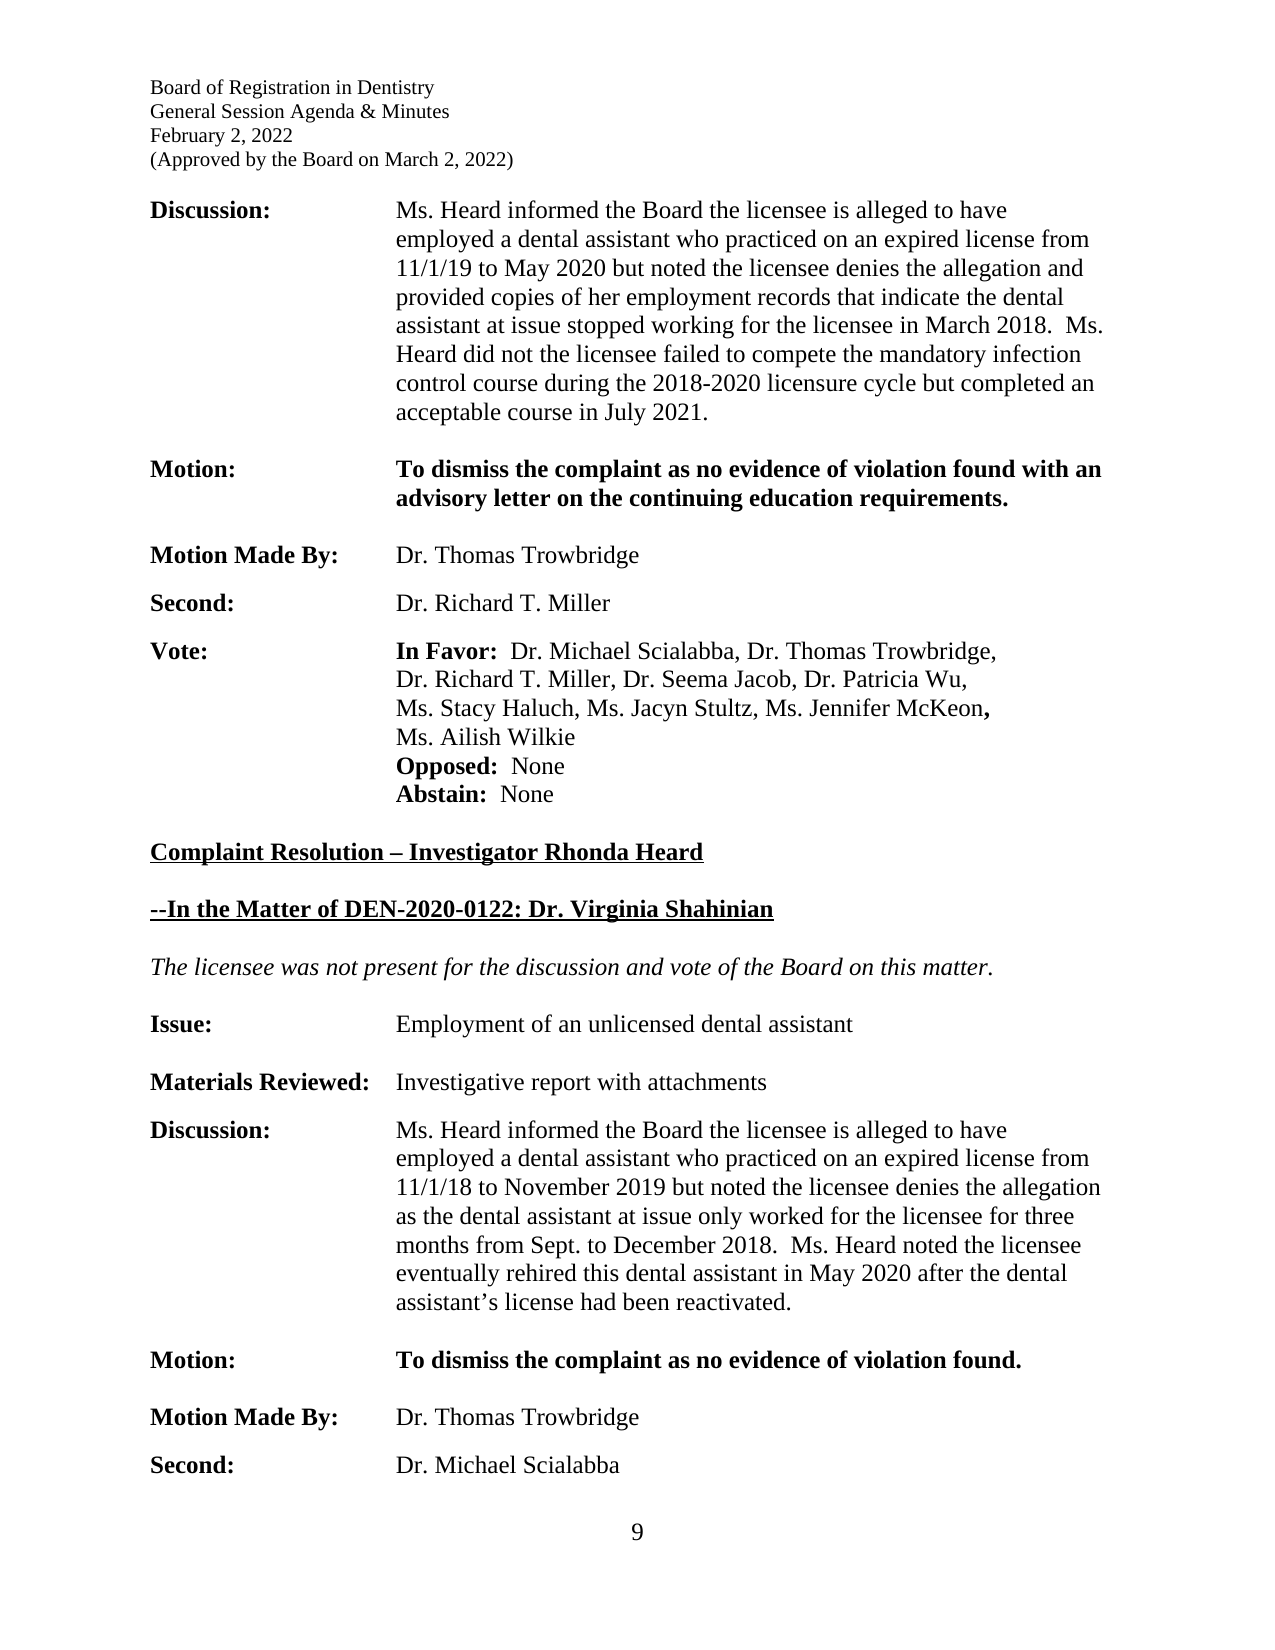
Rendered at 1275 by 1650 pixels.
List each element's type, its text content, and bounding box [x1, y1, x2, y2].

table_cell Investigative report with attachments [384, 1067, 1116, 1115]
table_cell Vote: [139, 636, 384, 837]
table_cell To dismiss the complaint as no evidence of violation found. [384, 1345, 1116, 1402]
table_cell Dr. Richard T. Miller [384, 588, 1116, 636]
table_cell Ms. Heard informed the Board the licensee is alleged to have employed a dental assistant who practiced on an expired license from 11/1/18 to November 2019 but noted the licensee denies the allegation as the dental assistant at issue only worked for the licensee for three months from Sept. to December 2018. Ms. Heard noted the licensee eventually rehired this dental assistant in May 2020 after the dental assistant’s license had been reactivated. [384, 1115, 1116, 1345]
table_cell Second: [139, 588, 384, 636]
table_cell Dr. Thomas Trowbridge [384, 1402, 1116, 1450]
table_cell Motion Made By: [139, 540, 384, 588]
table_cell Discussion: [139, 1115, 384, 1345]
table_cell Ms. Heard informed the Board the licensee is alleged to have employed a dental assistant who practiced on an expired license from 11/1/19 to May 2020 but noted the licensee denies the allegation and provided copies of her employment records that indicate the dental assistant at issue stopped working for the licensee in March 2018. Ms. Heard did not the licensee failed to compete the mandatory infection control course during the 2018-2020 licensure cycle but completed an acceptable course in July 2021. [384, 195, 1116, 454]
text --In the Matter of DEN-2020-0122: Dr. Virginia Shahinian [150, 894, 1125, 923]
table_cell Motion Made By: [139, 1402, 384, 1450]
text The licensee was not present for the discussion and vote of the Board on this matter. [150, 952, 1125, 981]
text Complaint Resolution – Investigator Rhonda Heard [150, 837, 1125, 866]
table_cell Motion: [139, 454, 384, 540]
table_cell Discussion: [139, 195, 384, 454]
table_cell Dr. Michael Scialabba [384, 1450, 1116, 1498]
table_cell Motion: [139, 1345, 384, 1402]
table_cell Materials Reviewed: [139, 1067, 384, 1115]
table_header Issue: [139, 1010, 384, 1067]
table_cell Second: [139, 1450, 384, 1498]
table_cell In Favor: Dr. Michael Scialabba, Dr. Thomas Trowbridge, Dr. Richard T. Miller, Dr. Seema Jacob, Dr. Patricia Wu, Ms. Stacy Haluch, Ms. Jacyn Stultz, Ms. Jennifer McKeon, Ms. Ailish Wilkie Opposed: None Abstain: None [384, 636, 1116, 837]
table_header Employment of an unlicensed dental assistant [384, 1010, 1116, 1067]
table_cell Dr. Thomas Trowbridge [384, 540, 1116, 588]
table_cell To dismiss the complaint as no evidence of violation found with an advisory letter on the continuing education requirements. [384, 454, 1116, 540]
